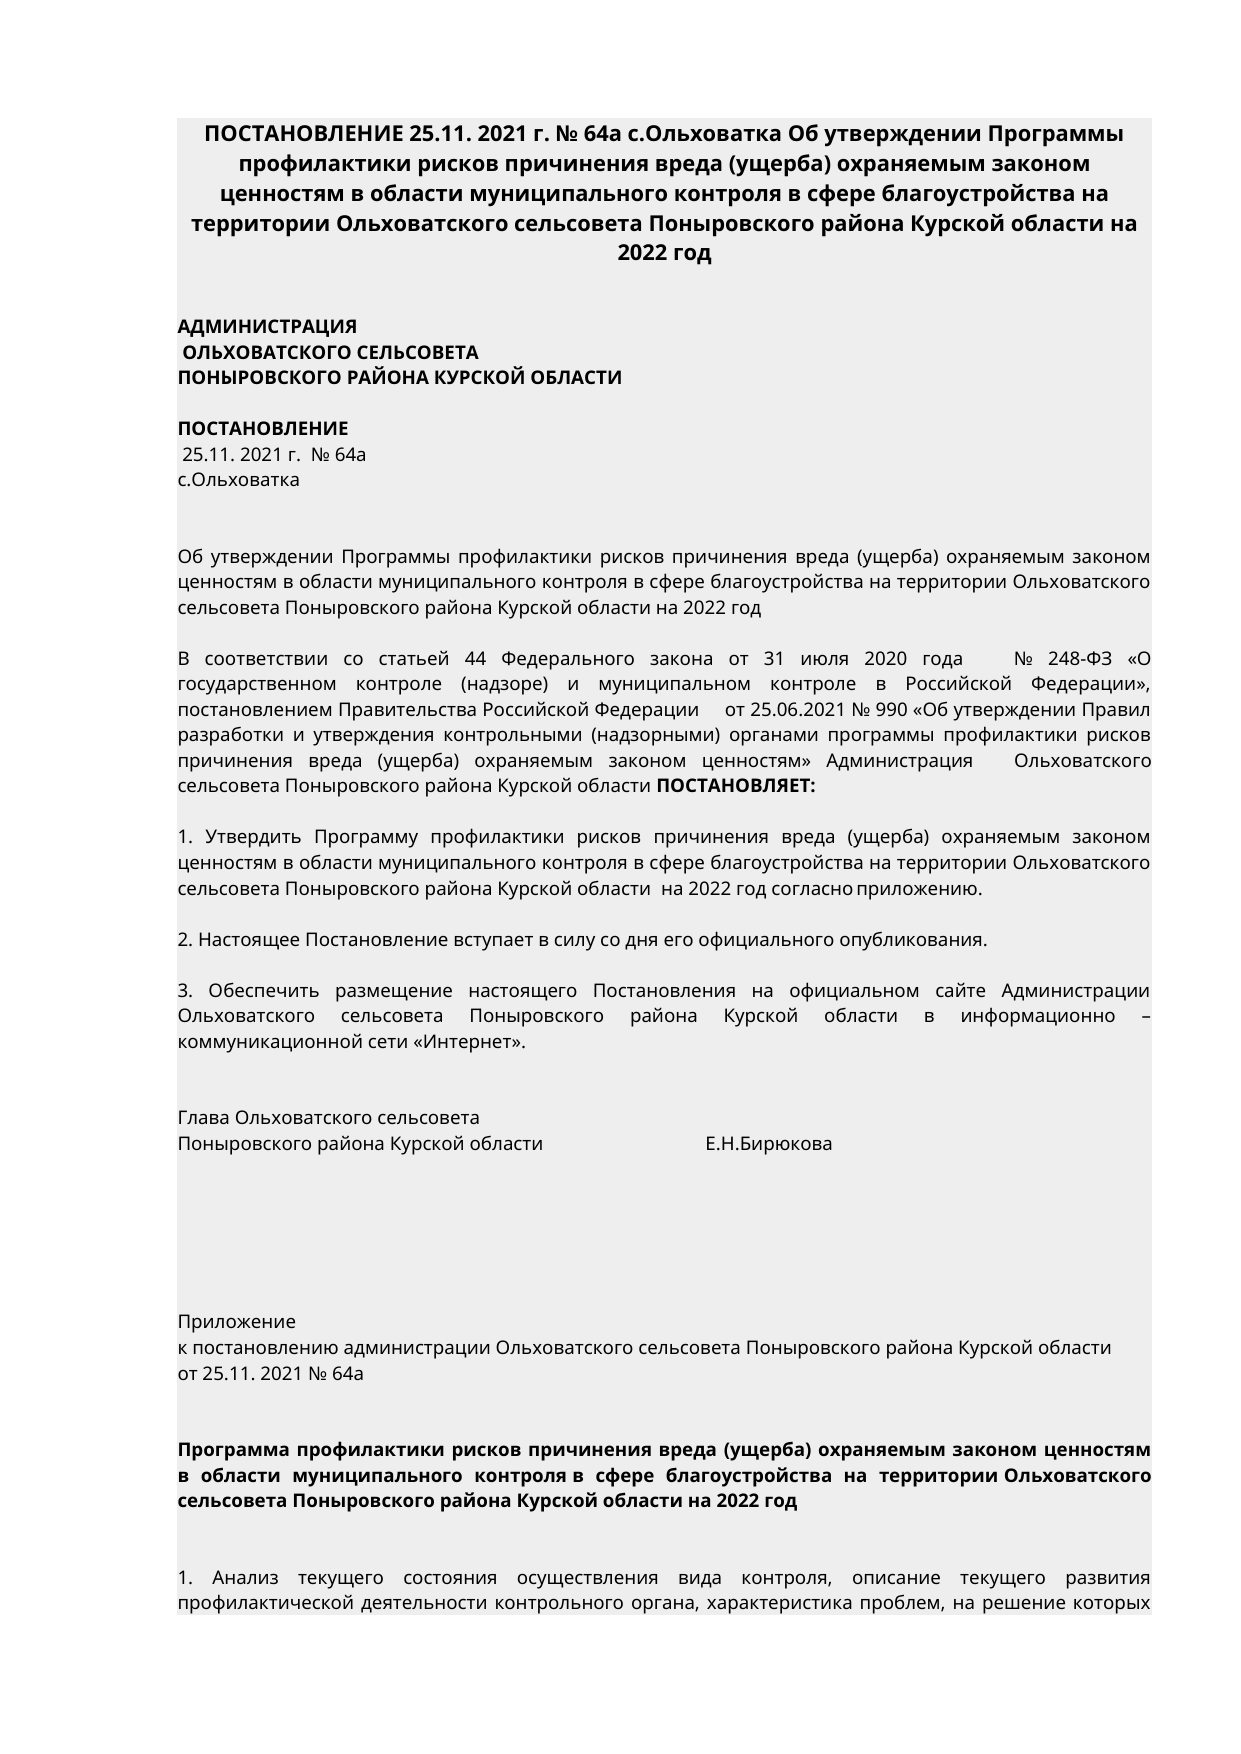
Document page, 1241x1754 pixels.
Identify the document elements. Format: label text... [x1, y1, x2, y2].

text 3. Обеспечить размещение настоящего Постановления на официальном сайте Администрации Ольховатского сельсовета Поныровского района Курской области в информационно – коммуникационной сети «Интернет». [177, 977, 1152, 1053]
text 1. Утвердить Программу профилактики рисков причинения вреда (ущерба) охраняемым законом ценностям в области муниципального контроля в сфере благоустройства на территории Ольховатского сельсовета Поныровского района Курской области на 2022 год согласно приложению. [177, 824, 1152, 900]
text ПОСТАНОВЛЕНИЕ 25.11. 2021 г. № 64а с.Ольховатка Об утверждении Программы профилактики рисков причинения вреда (ущерба) охраняемым законом ценностям в области муниципального контроля в сфере благоустройства на территории Ольховатского сельсовета Поныровского района Курской области на 2022 год [177, 118, 1152, 267]
text Глава Ольховатского сельсовета [177, 1104, 1152, 1130]
text ПОНЫРОВСКОГО РАЙОНА КУРСКОЙ ОБЛАСТИ [177, 364, 1152, 390]
text 25.11. 2021 г. № 64а [177, 441, 1152, 467]
text с.Ольховатка [177, 467, 1152, 492]
text ПОСТАНОВЛЕНИЕ [177, 416, 1152, 441]
text ОЛЬХОВАТСКОГО СЕЛЬСОВЕТА [177, 339, 1152, 364]
text Приложение [177, 1309, 1152, 1334]
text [177, 1564, 1152, 1615]
text Поныровского района Курской области Е.Н.Бирюкова [177, 1130, 1152, 1156]
text В соответствии со статьей 44 Федерального закона от 31 июля 2020 года № 248-ФЗ «О государственном контроле (надзоре) и муниципальном контроле в Российской Федерации», постановлением Правительства Российской Федерации от 25.06.2021 № 990 «Об утверждении Правил разработки и утверждения контрольными (надзорными) органами программы профилактики рисков причинения вреда (ущерба) охраняемым законом ценностям» Администрация Ольховатского сельсовета Поныровского района Курской области ПОСТАНОВЛЯЕТ: [177, 645, 1152, 798]
text АДМИНИСТРАЦИЯ [177, 313, 1152, 339]
text 2. Настоящее Постановление вступает в силу со дня его официального опубликования. [177, 926, 1152, 951]
text к постановлению администрации Ольховатского сельсовета Поныровского района Курской области [177, 1334, 1152, 1360]
text от 25.11. 2021 № 64а [177, 1360, 1152, 1385]
text Программа профилактики рисков причинения вреда (ущерба) охраняемым законом ценностям в области муниципального контроля в сфере благоустройства на территории Ольховатского сельсовета Поныровского района Курской области на 2022 год [177, 1436, 1152, 1513]
text Об утверждении Программы профилактики рисков причинения вреда (ущерба) охраняемым законом ценностям в области муниципального контроля в сфере благоустройства на территории Ольховатского сельсовета Поныровского района Курской области на 2022 год [177, 543, 1152, 620]
